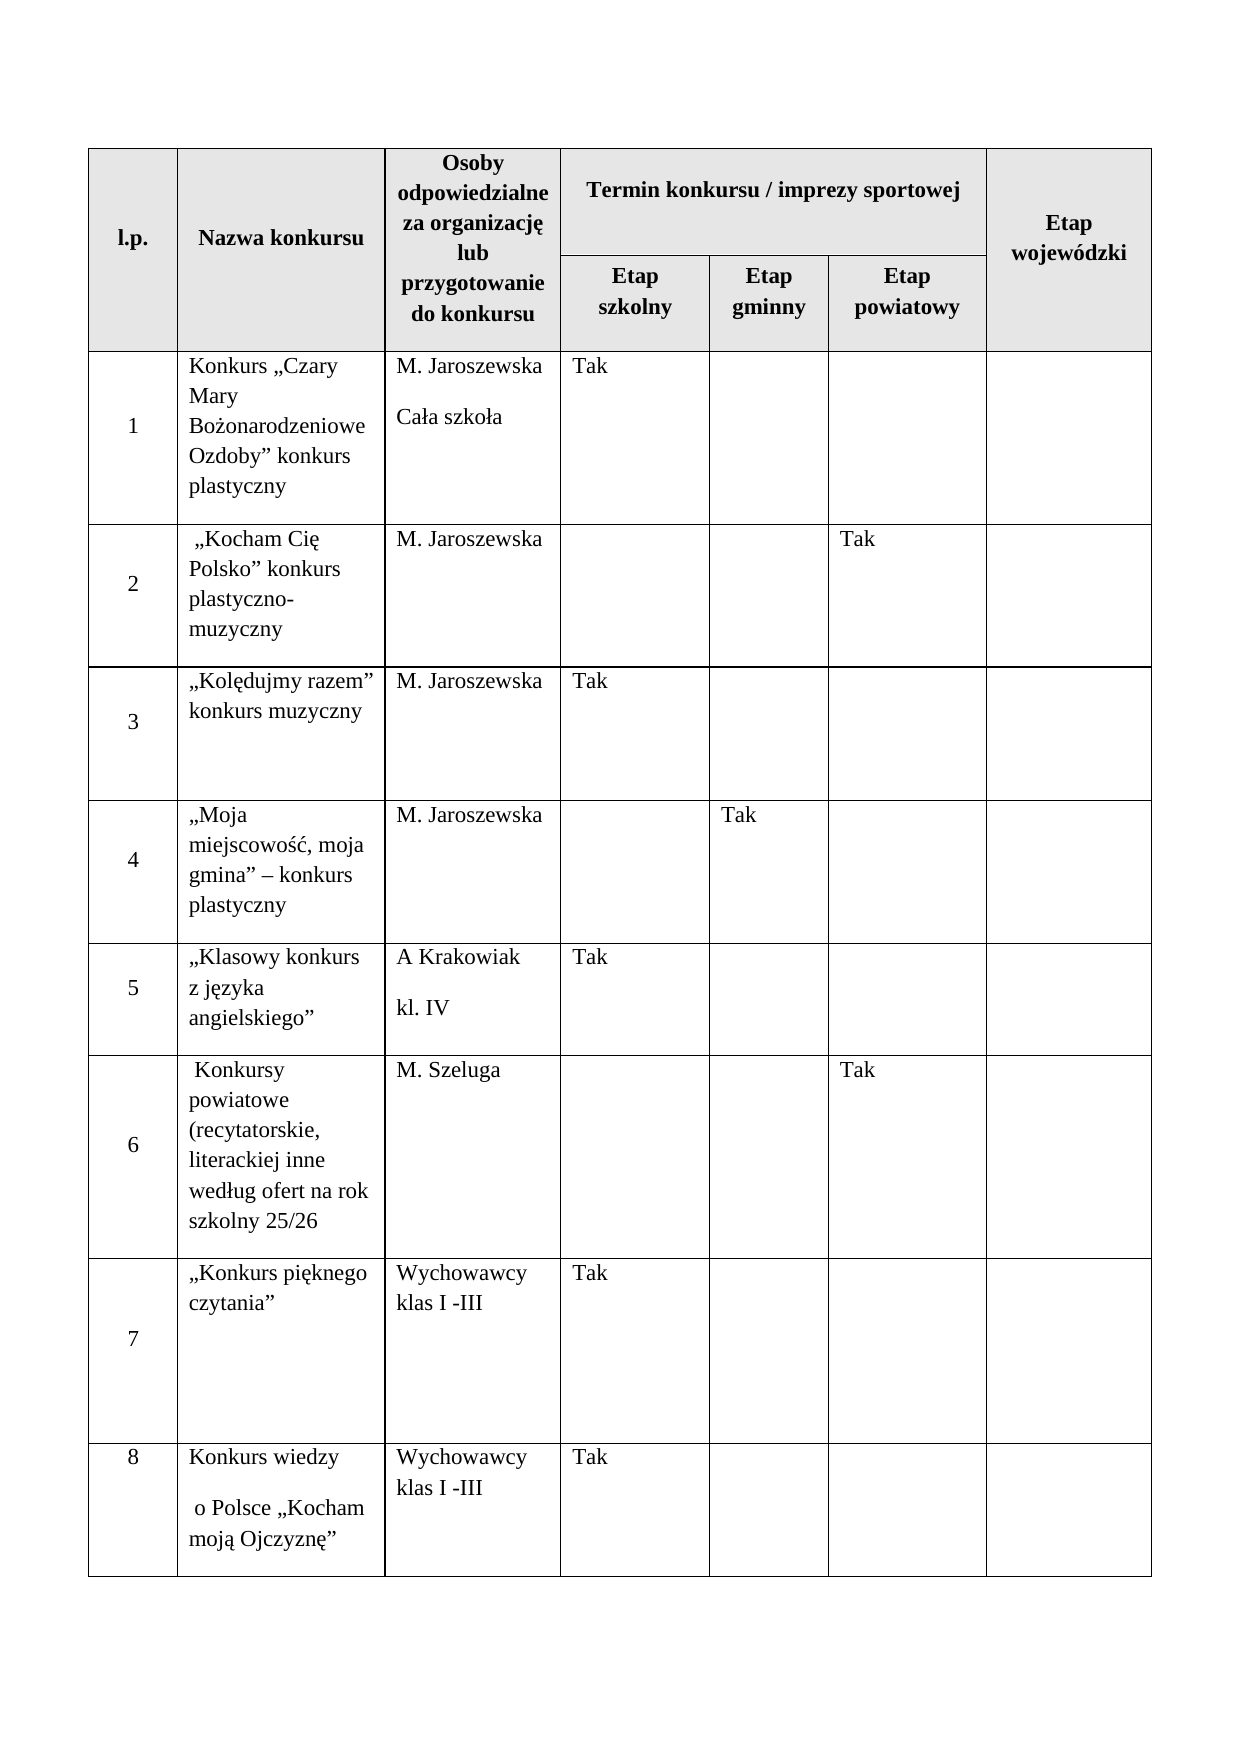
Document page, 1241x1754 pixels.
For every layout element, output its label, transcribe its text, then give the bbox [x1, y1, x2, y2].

table_cell 7 [89, 1259, 177, 1442]
table_cell A Krakowiak kl. IV [386, 944, 560, 1055]
table_cell Tak [561, 668, 709, 800]
table_cell M. Jaroszewska Cała szkoła [386, 352, 560, 524]
table_cell [710, 1259, 828, 1442]
table_cell Tak [561, 944, 709, 1055]
table_cell Etap gminny [710, 256, 828, 351]
table_cell [829, 668, 986, 800]
table_cell [561, 1056, 709, 1258]
table_cell [710, 668, 828, 800]
table_cell Tak [829, 1056, 986, 1258]
table_cell 2 [89, 525, 177, 666]
table_cell [710, 944, 828, 1055]
table_cell „Kocham Cię Polsko” konkurs plastyczno-muzyczny [178, 525, 384, 666]
table_header Nazwa konkursu [178, 149, 384, 351]
table_cell [987, 1259, 1151, 1442]
table_cell [829, 1259, 986, 1442]
table_cell „Klasowy konkurs z języka angielskiego” [178, 944, 384, 1055]
table_cell Konkurs „Czary Mary Bożonarodzeniowe Ozdoby” konkurs plastyczny [178, 352, 384, 524]
table_cell Wychowawcy klas I -III [386, 1259, 560, 1442]
table_cell [829, 1444, 986, 1576]
table_cell 1 [89, 352, 177, 524]
table_cell [710, 1444, 828, 1576]
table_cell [178, 1444, 384, 1576]
table_cell M. Szeluga [386, 1056, 560, 1258]
table_cell 8 [89, 1444, 177, 1576]
table_cell [710, 1056, 828, 1258]
table_cell [829, 801, 986, 942]
table_cell 3 [89, 668, 177, 800]
table_cell Tak [561, 352, 709, 524]
table_cell [987, 525, 1151, 666]
table_cell [561, 525, 709, 666]
table_cell [987, 944, 1151, 1055]
table_header Osoby odpowiedzialne za organizację lub przygotowanie do konkursu [386, 149, 560, 351]
table_cell [987, 668, 1151, 800]
table_cell Tak [710, 801, 828, 942]
table_cell [710, 525, 828, 666]
table_cell „Moja miejscowość, moja gmina” – konkurs plastyczny [178, 801, 384, 942]
table_cell Etap szkolny [561, 256, 709, 351]
table_cell „Kolędujmy razem” konkurs muzyczny [178, 668, 384, 800]
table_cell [386, 1444, 560, 1576]
table_cell [987, 801, 1151, 942]
table_cell 6 [89, 1056, 177, 1258]
table_header l.p. [89, 149, 177, 351]
table_cell 5 [89, 944, 177, 1055]
table_cell M. Jaroszewska [386, 801, 560, 942]
table_cell [561, 801, 709, 942]
table_cell [829, 944, 986, 1055]
table_cell M. Jaroszewska [386, 668, 560, 800]
table_cell [829, 352, 986, 524]
table_cell Tak [561, 1259, 709, 1442]
table_header Termin konkursu / imprezy sportowej [561, 149, 986, 254]
table_cell [987, 352, 1151, 524]
table_header Etap wojewódzki [987, 149, 1151, 351]
table_cell [710, 352, 828, 524]
table_cell Tak [561, 1444, 709, 1576]
table_cell M. Jaroszewska [386, 525, 560, 666]
table_cell [987, 1444, 1151, 1576]
table_cell „Konkurs pięknego czytania” [178, 1259, 384, 1442]
table_cell Tak [829, 525, 986, 666]
table_cell Konkursy powiatowe (recytatorskie, literackiej inne według ofert na rok szkolny 25/26 [178, 1056, 384, 1258]
table_cell 4 [89, 801, 177, 942]
table_cell Etap powiatowy [829, 256, 986, 351]
table_cell [987, 1056, 1151, 1258]
